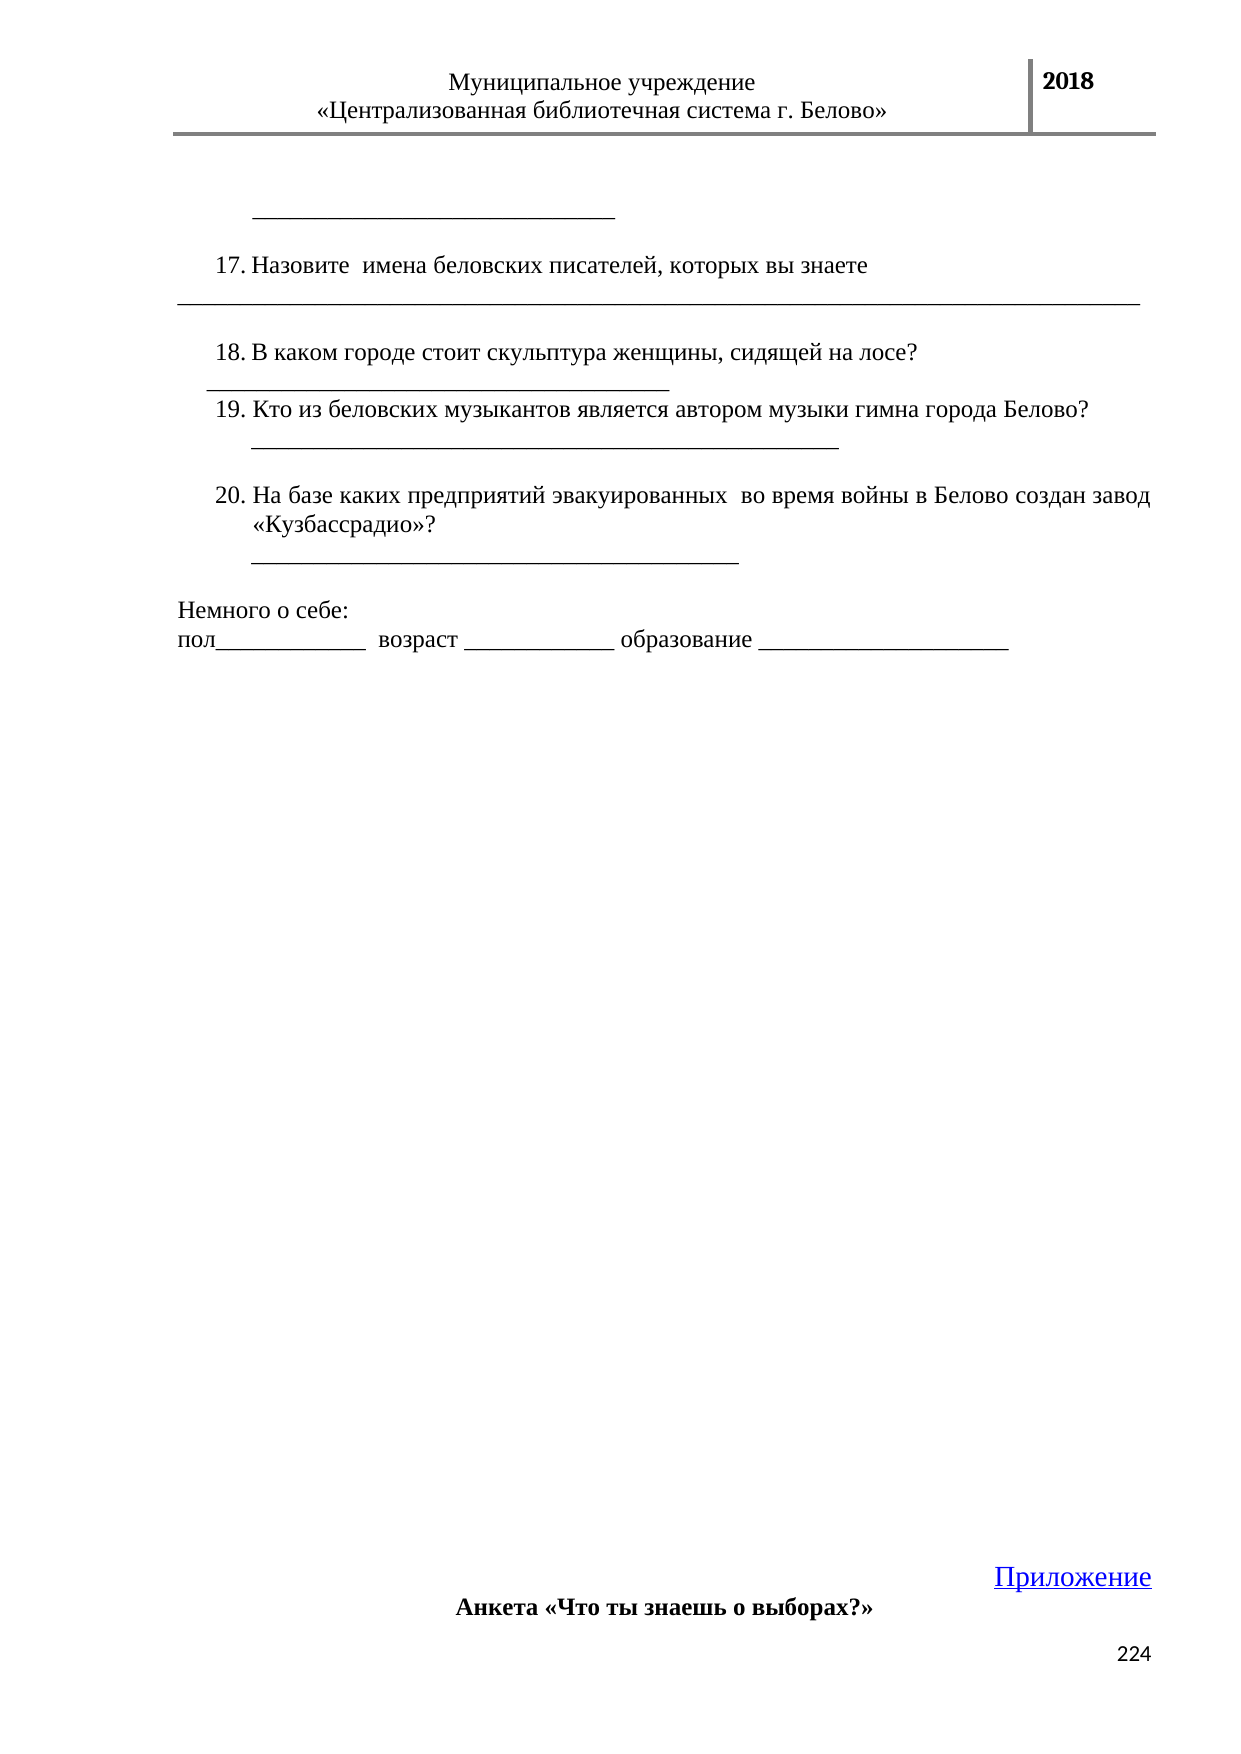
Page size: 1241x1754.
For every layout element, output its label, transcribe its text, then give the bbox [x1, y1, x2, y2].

list _______________________________________ [251, 538, 1152, 567]
text _____________________________________ [207, 366, 1152, 394]
list Назовите имена беловских писателей, которых вы знаете [215, 251, 1152, 279]
list В каком городе стоит скульптура женщины, сидящей на лосе? [215, 337, 1152, 366]
text _____________________________________________________________________________ [177, 279, 1152, 308]
text Немного о себе: [177, 596, 1152, 624]
text Приложение [222, 1559, 1152, 1592]
list пол____________ возраст ____________ образование ____________________ [177, 624, 1152, 653]
text _____________________________ [252, 193, 1152, 222]
list Кто из беловских музыкантов является автором музыки гимна города Белово? [215, 394, 1152, 423]
list _______________________________________________ [251, 423, 1152, 452]
text Анкета «Что ты знаешь о выборах?» [177, 1592, 1152, 1621]
list На базе каких предприятий эвакуированных во время войны в Белово создан завод «Кузбассрадио»? [215, 481, 1152, 538]
